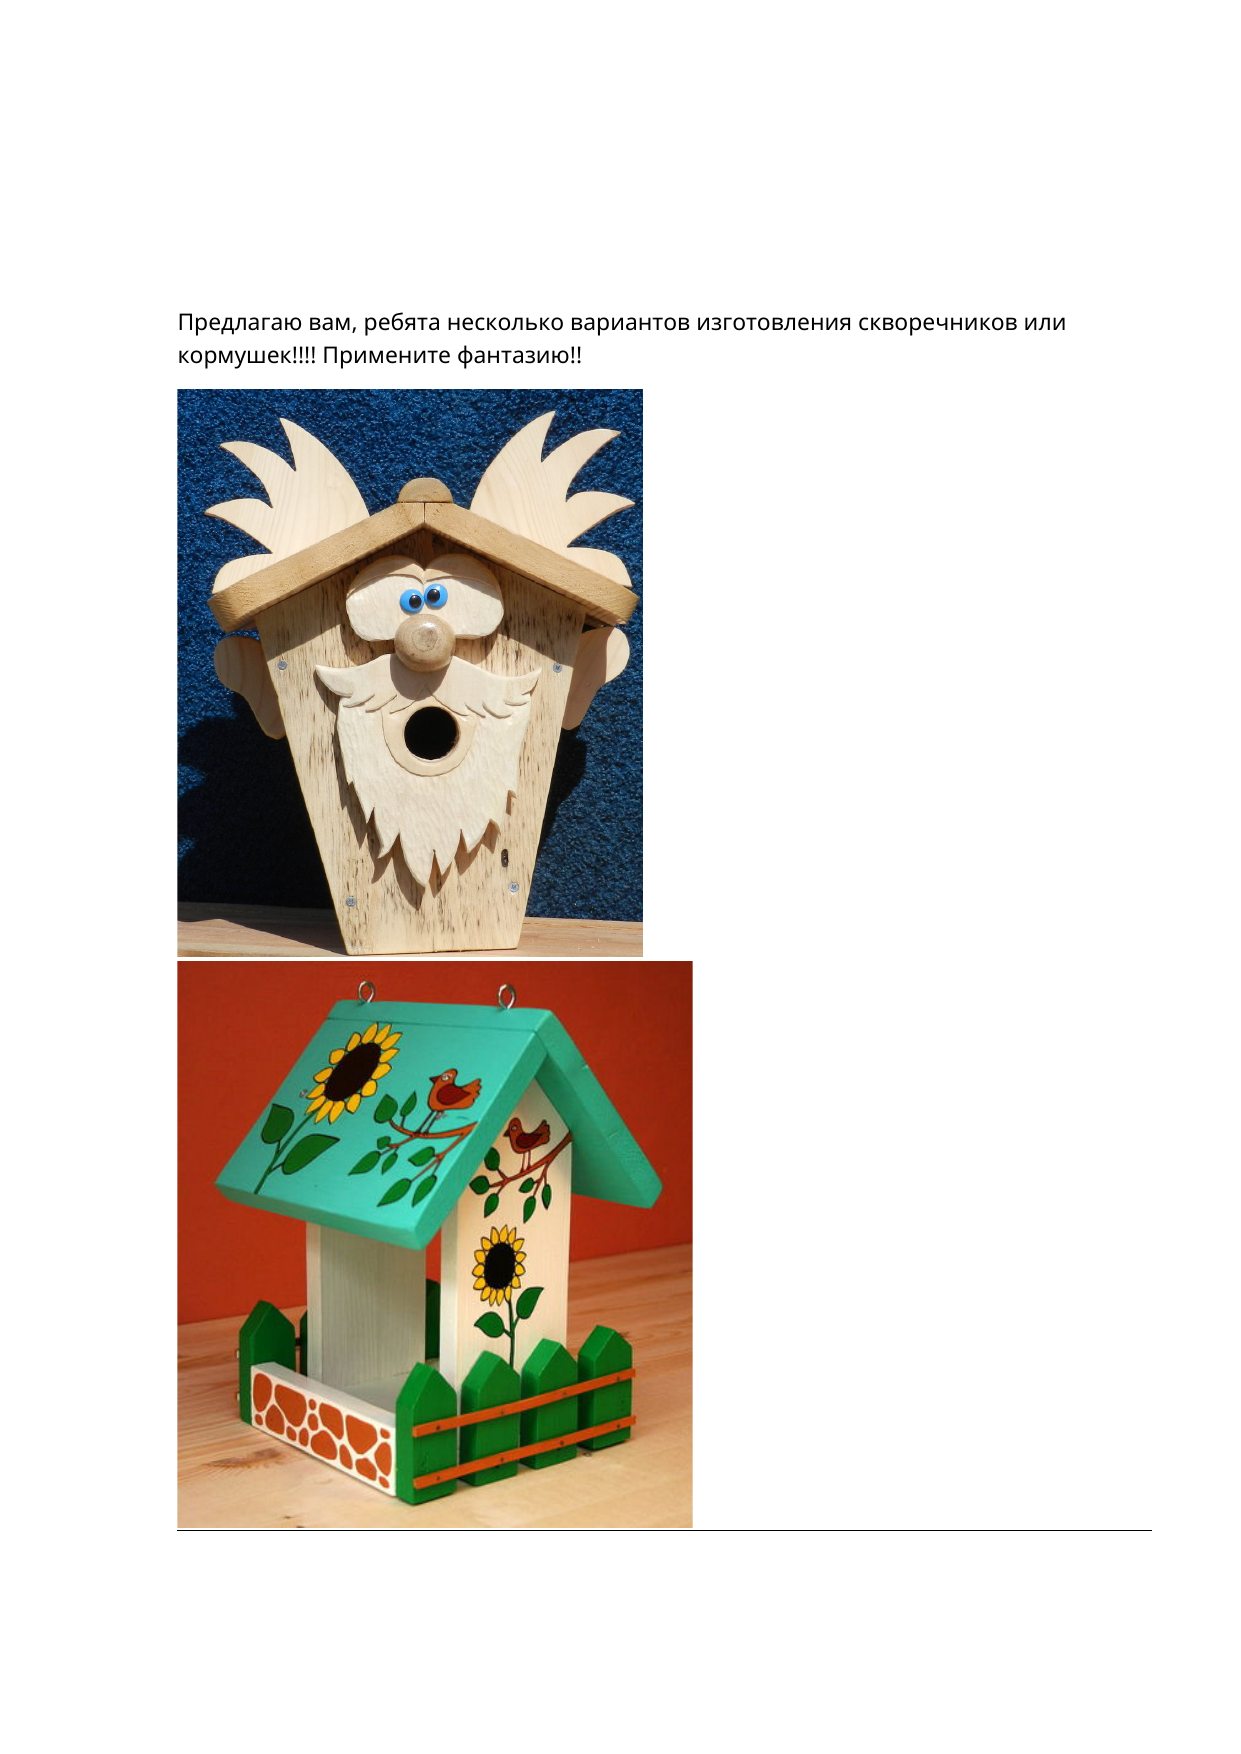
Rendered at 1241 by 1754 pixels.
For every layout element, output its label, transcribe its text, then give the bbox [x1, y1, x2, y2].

picture [177, 961, 693, 1528]
picture [177, 389, 643, 957]
text Предлагаю вам, ребята несколько вариантов изготовления скворечников или кормушек!!!! Примените фантазию!! [177, 306, 1152, 371]
